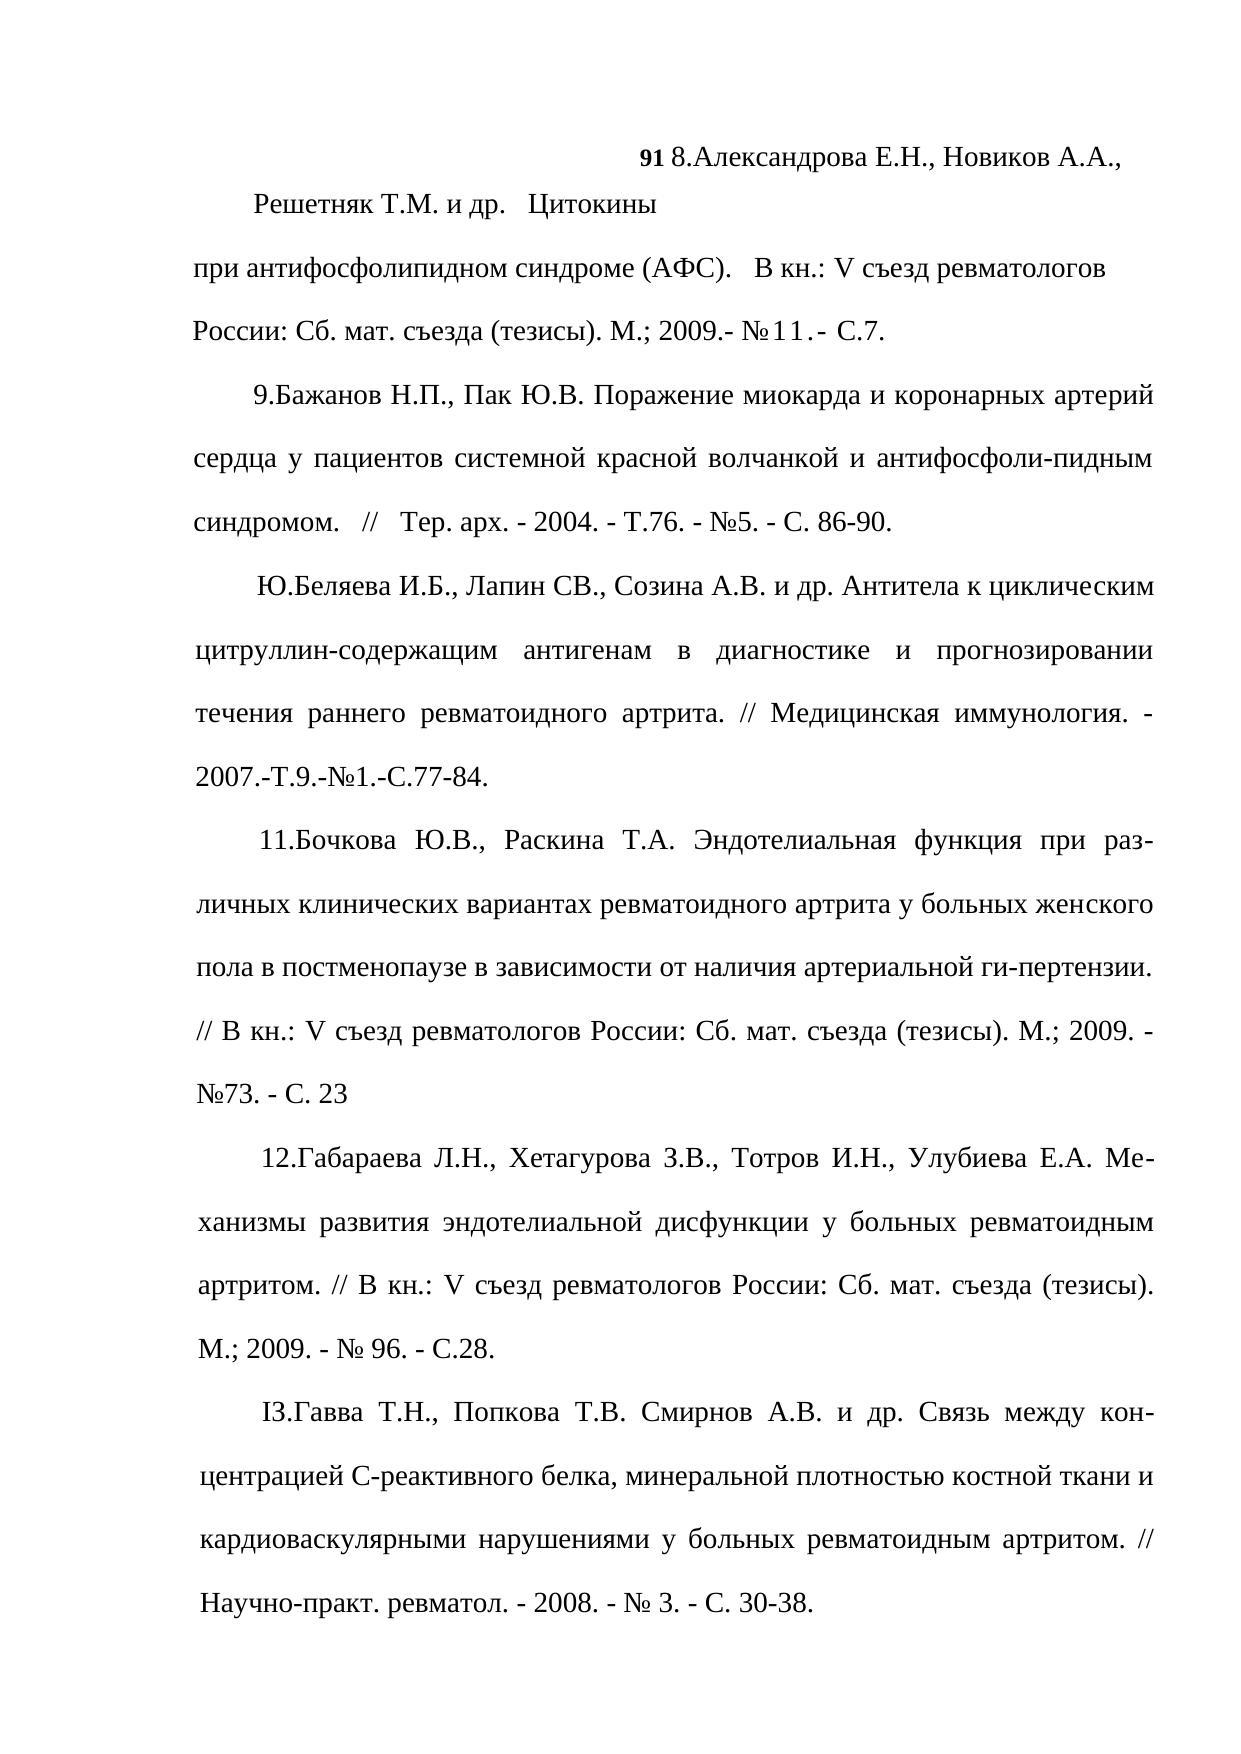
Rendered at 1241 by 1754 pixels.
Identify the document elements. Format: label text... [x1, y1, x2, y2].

text 11.Бочкова Ю.В., Раскина Т.А. Эндотелиальная функция при различных клинических вариантах ревматоидного артрита у больных женского пола в постменопаузе в зависимости от наличия артериальной ги-пертензии. // В кн.: V съезд ревматологов России: Сб. мат. съезда (тезисы). М.; 2009. - №73. - С. 23 [196, 799, 1154, 1117]
text 9.Бажанов Н.П., Пак Ю.В. Поражение миокарда и коронарных артерий сердца у пациентов системной красной волчанкой и антифосфоли-пидным синдромом. // Тер. арх. - 2004. - Т.76. - №5. - С. 86-90. [193, 353, 1154, 544]
text ІЗ.Гавва Т.Н., Попкова Т.В. Смирнов А.В. и др. Связь между концентрацией С-реактивного белка, минеральной плотностью костной ткани и кардиоваскулярными нарушениями у больных ревматоидным артритом. // Научно-практ. ревматол. - 2008. - № 3. - С. 30-38. [199, 1371, 1155, 1625]
text при антифосфолипидном синдроме (АФС). В кн.: V съезд ревматологов [193, 226, 1155, 290]
text России: Сб. мат. съезда (тезисы). М.; 2009.- №11.- С.7. [192, 290, 1155, 353]
text Ю.Беляева И.Б., Лапин СВ., Созина А.В. и др. Антитела к циклическим цитруллин-содержащим антигенам в диагностике и прогнозировании течения раннего ревматоидного артрита. // Медицинская иммунология. -2007.-Т.9.-№1.-С.77-84. [195, 545, 1154, 799]
text 91 8.Александрова Е.Н., Новиков А.А., Решетняк Т.М. и др. Цитокины [253, 128, 1154, 223]
text 12.Габараева Л.Н., Хетагурова З.В., Тотров И.Н., Улубиева Е.А. Механизмы развития эндотелиальной дисфункции у больных ревматоидным артритом. // В кн.: V съезд ревматологов России: Сб. мат. съезда (тезисы). М.; 2009. - № 96. - С.28. [198, 1117, 1155, 1371]
